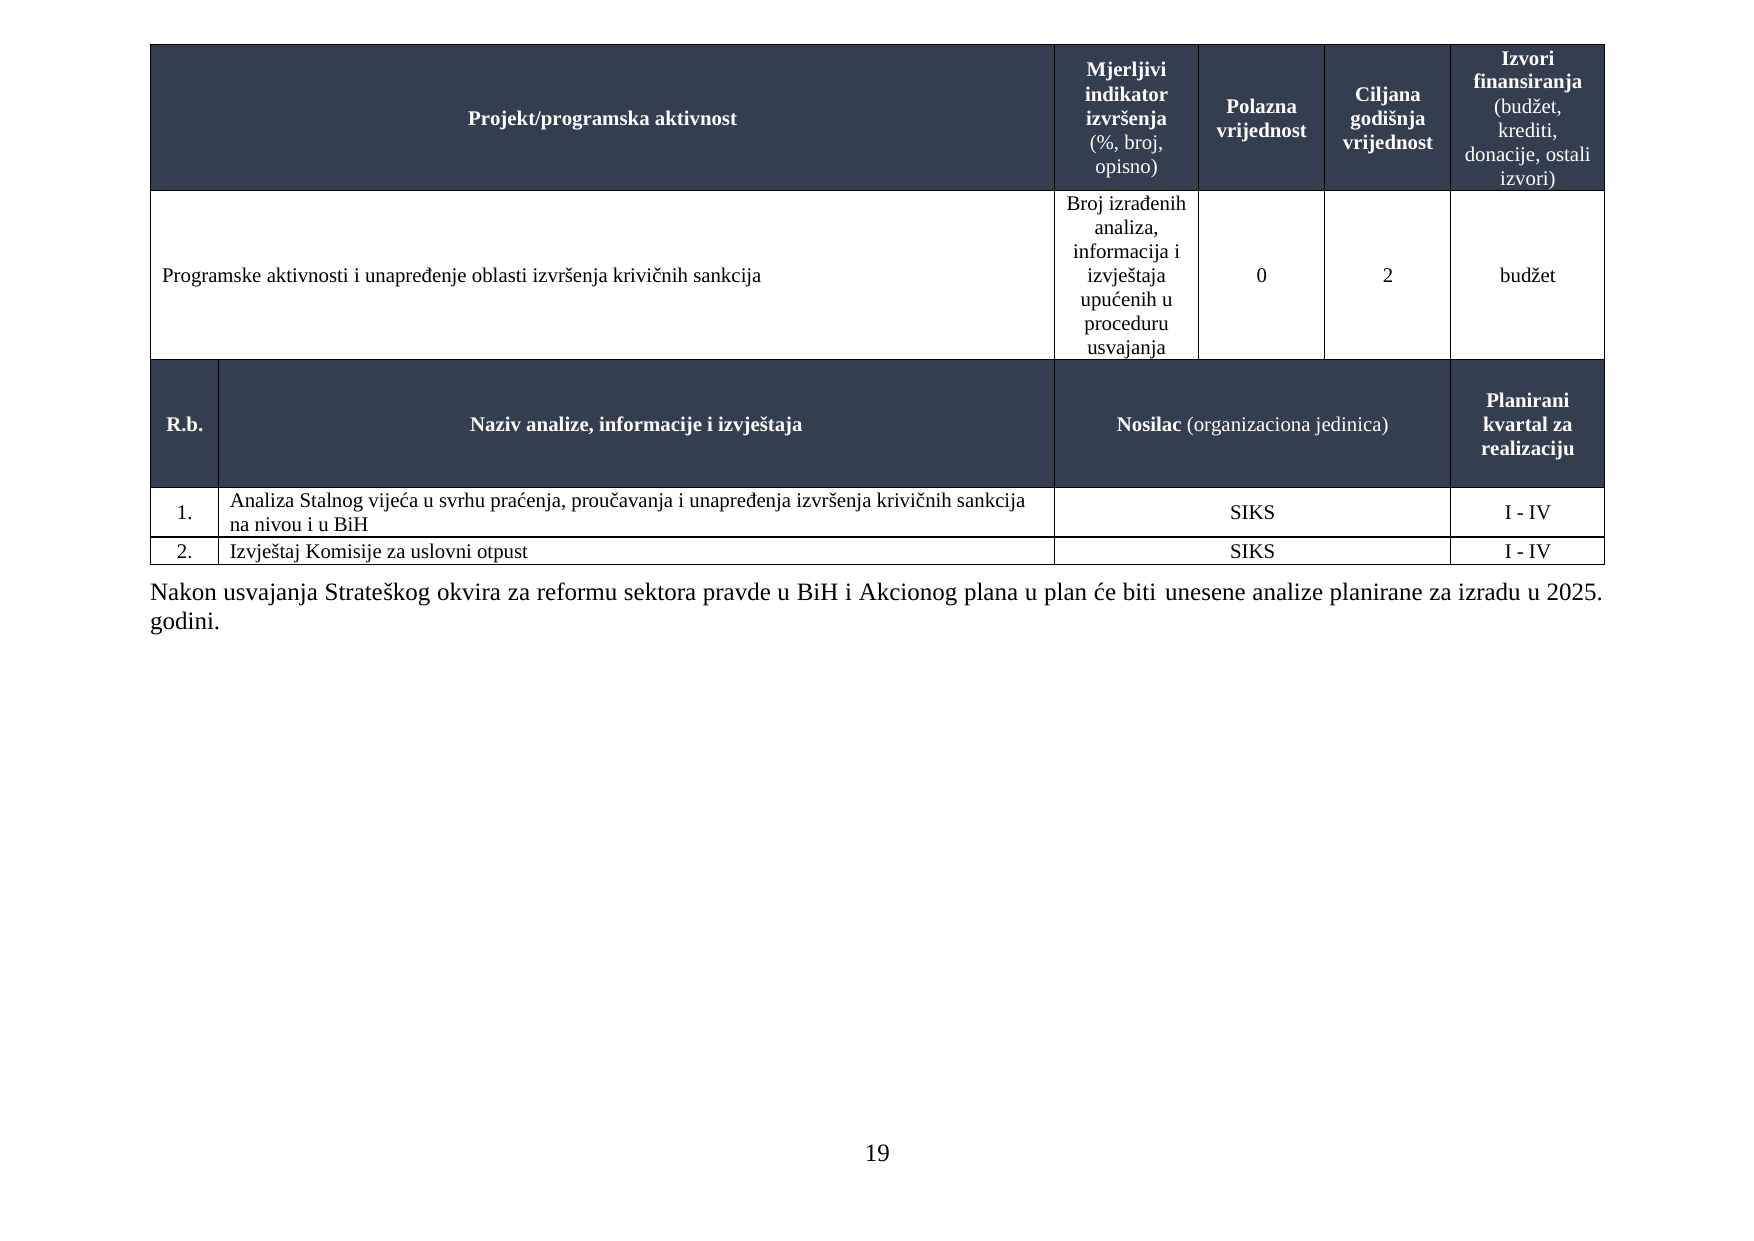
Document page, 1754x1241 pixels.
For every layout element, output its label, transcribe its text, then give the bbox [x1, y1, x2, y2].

table_cell Analiza Stalnog vijeća u svrhu praćenja, proučavanja i unapređenja izvršenja krivičnih sankcija na nivou i u BiH [219, 488, 1054, 536]
table_cell Naziv analize, informacije i izvještaja [219, 360, 1054, 487]
table_cell Programske aktivnosti i unapređenje oblasti izvršenja krivičnih sankcija [151, 191, 1054, 359]
table_cell 0 [1199, 191, 1324, 359]
table_header Ciljana godišnja vrijednost [1325, 45, 1450, 190]
table_cell Planirani kvartal za realizaciju [1451, 360, 1604, 487]
table_cell Izvještaj Komisije za uslovni otpust [219, 538, 1054, 564]
table_header Polazna vrijednost [1199, 45, 1324, 190]
table_cell Nosilac (organizaciona jedinica) [1055, 360, 1450, 487]
table_cell SIKS [1055, 488, 1450, 536]
table_header Mjerljivi indikator izvršenja (%, broj, opisno) [1055, 45, 1198, 190]
table_cell I - IV [1451, 538, 1604, 564]
table_cell I - IV [1451, 488, 1604, 536]
table_cell 2 [1325, 191, 1450, 359]
text Nakon usvajanja Strateškog okvira za reformu sektora pravde u BiH i Akcionog plana u plan će biti unesene analize planirane za izradu u 2025. godini. [150, 577, 1604, 635]
table_cell Broj izrađenih analiza, informacija i izvještaja upućenih u proceduru usvajanja [1055, 191, 1198, 359]
table_cell SIKS [1055, 538, 1450, 564]
table_cell 2. [151, 538, 218, 564]
table_cell budžet [1451, 191, 1604, 359]
table_header Izvori finansiranja (budžet, krediti, donacije, ostali izvori) [1451, 45, 1604, 190]
table_cell R.b. [151, 360, 218, 487]
table_cell 1. [151, 488, 218, 536]
table_header Projekt/programska aktivnost [151, 45, 1054, 190]
